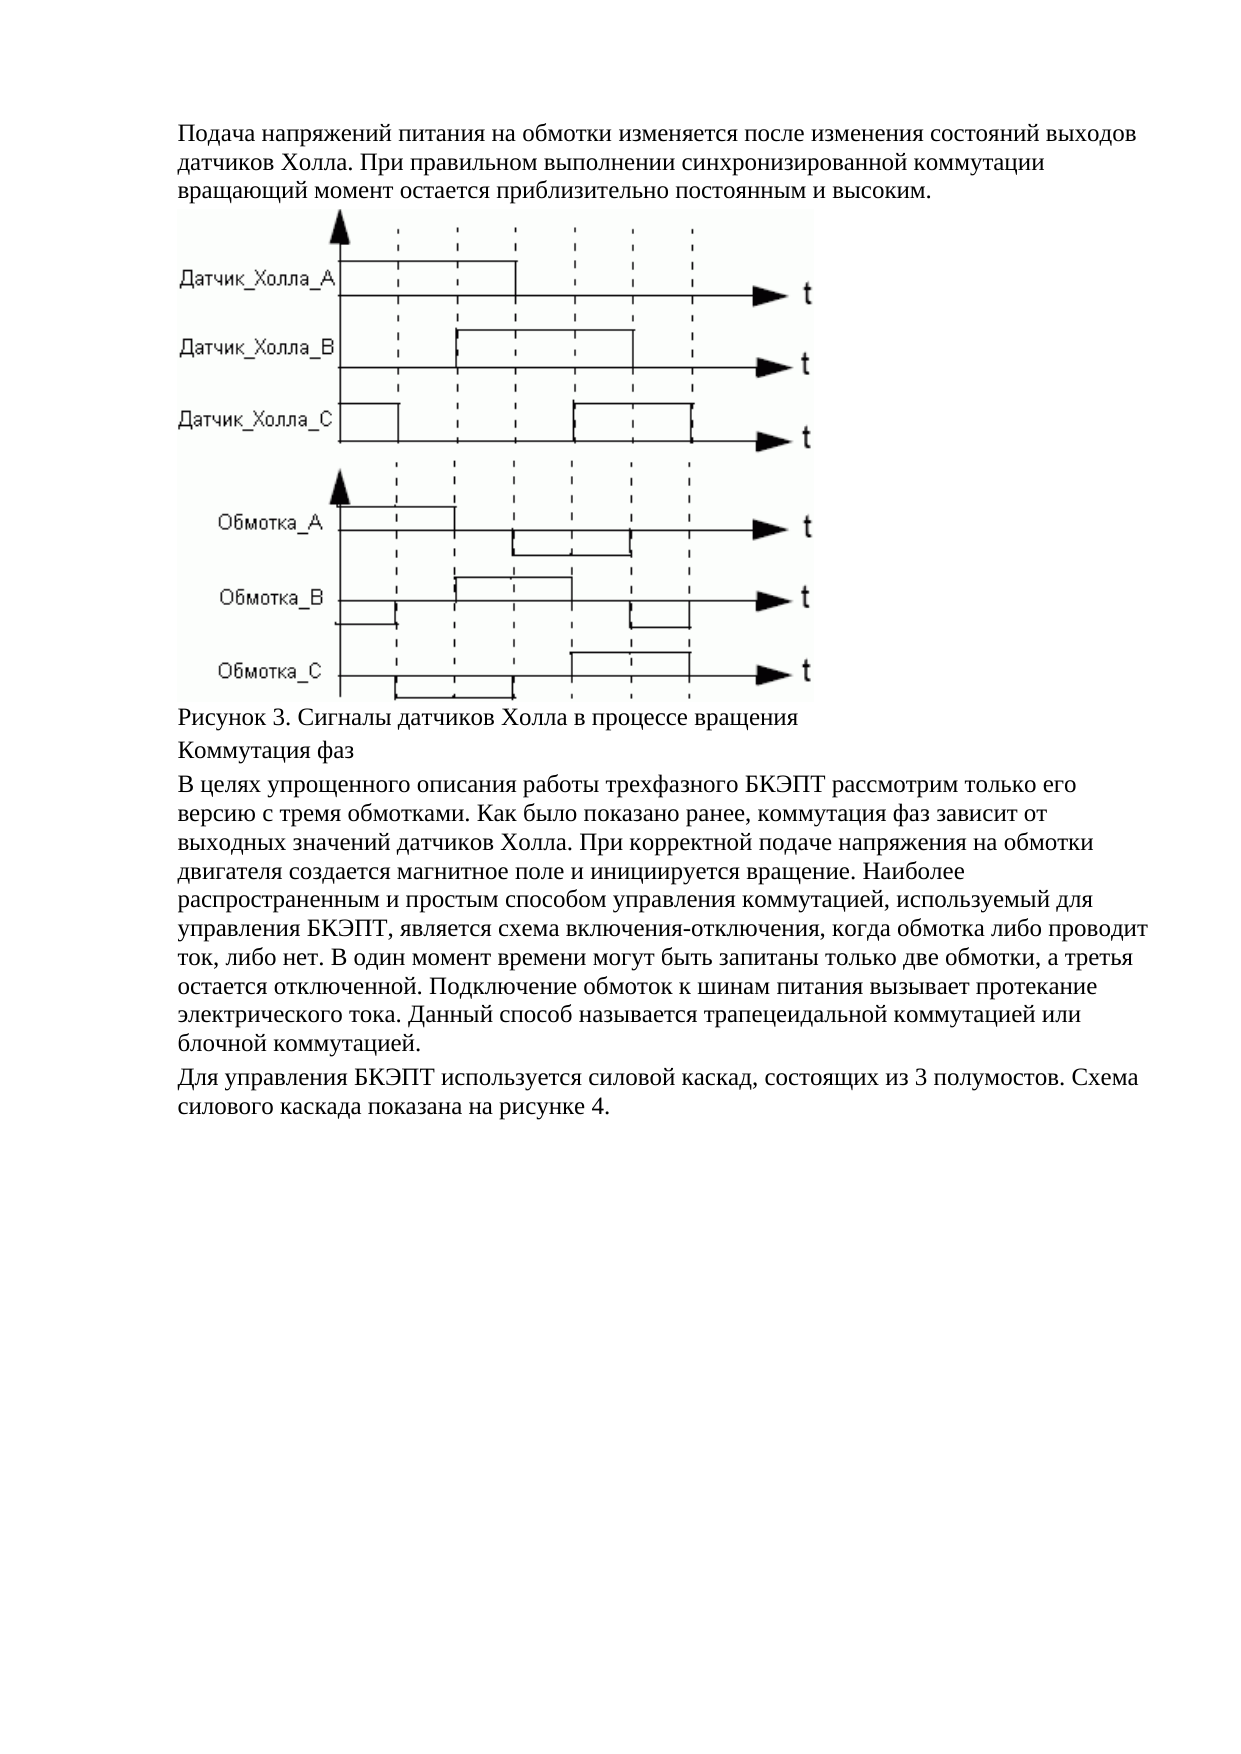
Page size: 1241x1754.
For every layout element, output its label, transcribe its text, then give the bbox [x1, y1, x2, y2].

text Коммутация фаз [177, 736, 1152, 764]
picture [177, 209, 814, 702]
text Подача напряжений питания на обмотки изменяется после изменения состояний выходов датчиков Холла. При правильном выполнении синхронизированной коммутации вращающий момент остается приблизительно постоянным и высоким. [177, 118, 1152, 204]
text Для управления БКЭПТ используется силовой каскад, состоящих из 3 полумостов. Схема силового каскада показана на рисунке 4. [177, 1062, 1152, 1119]
text В целях упрощенного описания работы трехфазного БКЭПТ рассмотрим только его версию с тремя обмотками. Как было показано ранее, коммутация фаз зависит от выходных значений датчиков Холла. При корректной подаче напряжения на обмотки двигателя создается магнитное поле и инициируется вращение. Наиболее распространенным и простым способом управления коммутацией, используемый для управления БКЭПТ, является схема включения-отключения, когда обмотка либо проводит ток, либо нет. В один момент времени могут быть запитаны только две обмотки, а третья остается отключенной. Подключение обмоток к шинам питания вызывает протекание электрического тока. Данный способ называется трапецеидальной коммутацией или блочной коммутацией. [177, 769, 1152, 1057]
